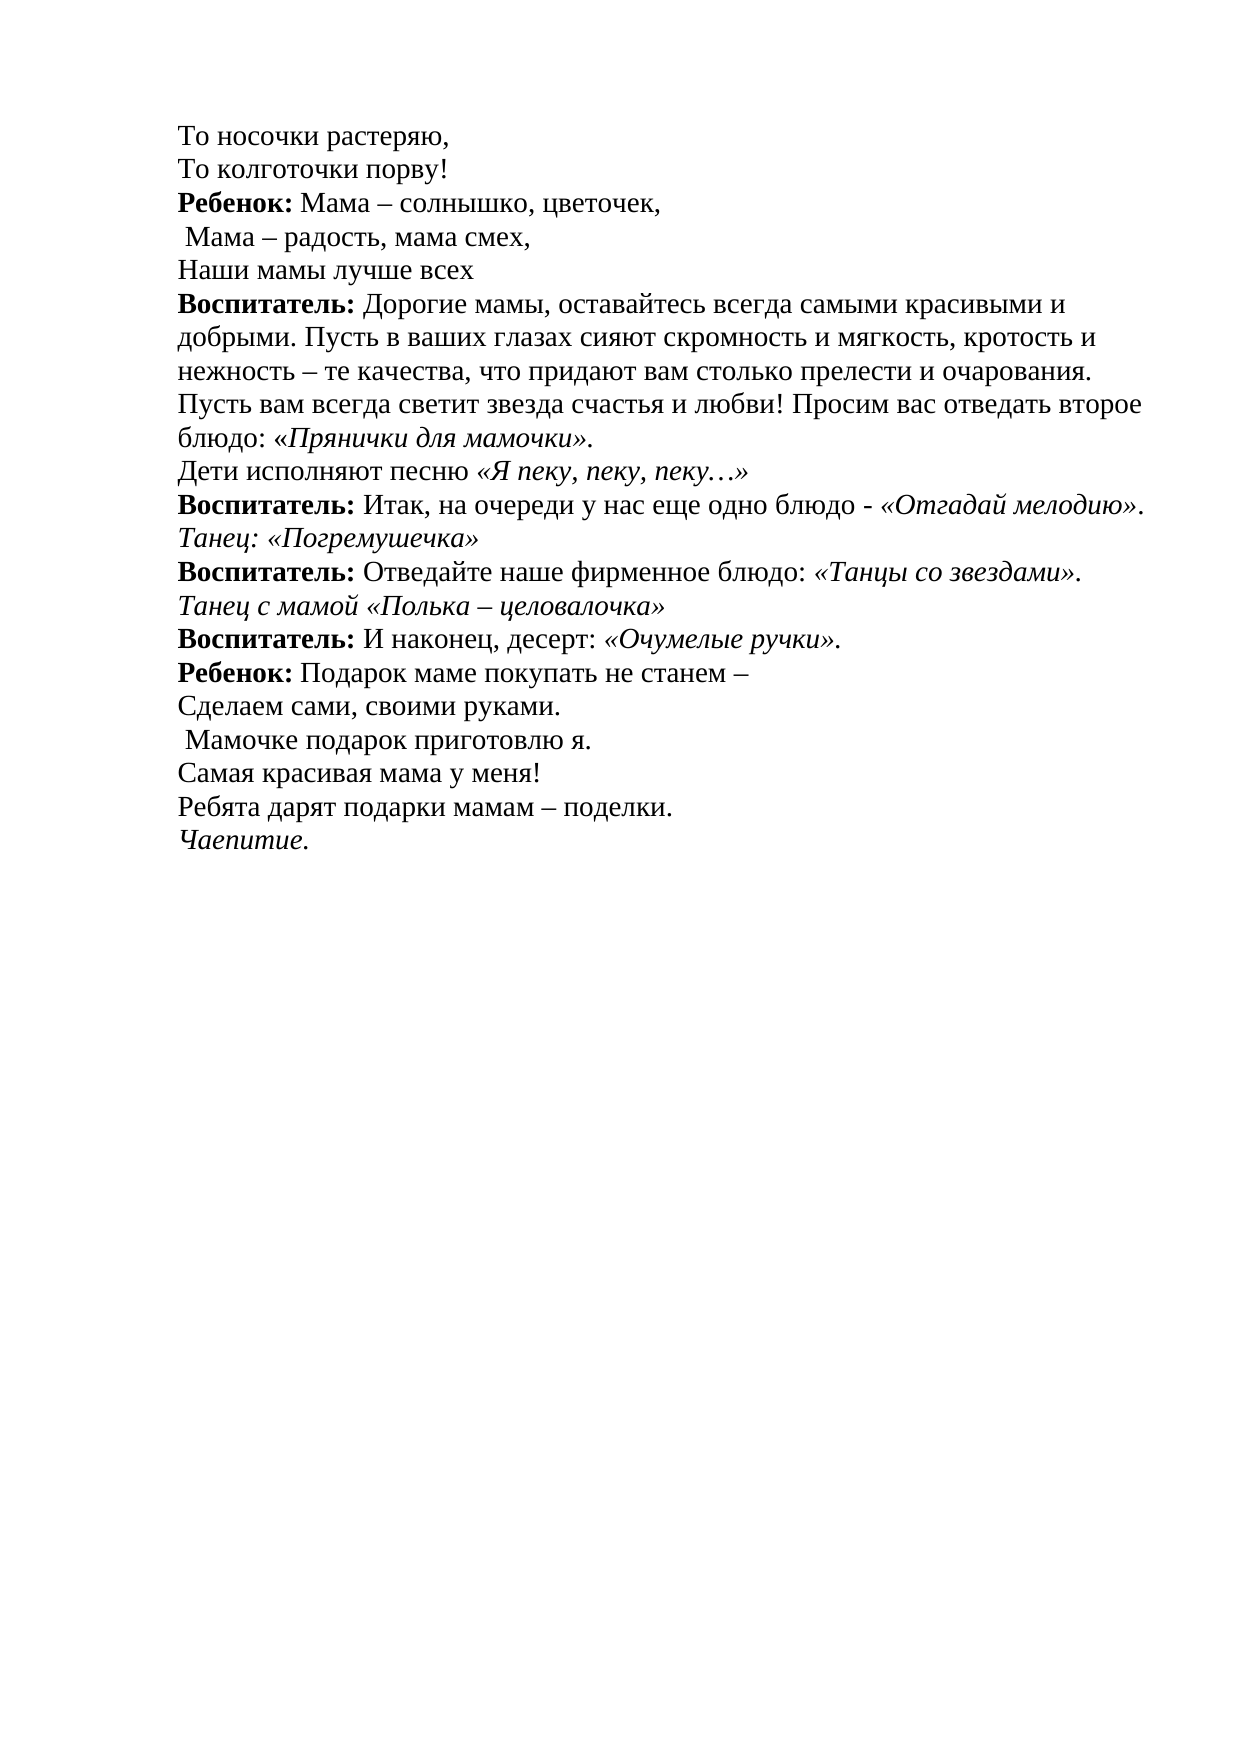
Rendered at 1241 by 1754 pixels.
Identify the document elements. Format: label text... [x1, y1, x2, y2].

text Воспитатель: Дорогие мамы, оставайтесь всегда самыми красивыми и добрыми. Пусть в ваших глазах сияют скромность и мягкость, кротость и нежность – те качества, что придают вам столько прелести и очарования. Пусть вам всегда светит звезда счастья и любви! Просим вас отведать второе блюдо: «Прянички для мамочки». [177, 286, 1152, 453]
text Воспитатель: Отведайте наше фирменное блюдо: «Танцы со звездами». [177, 554, 1152, 588]
text Воспитатель: И наконец, десерт: «Очумелые ручки». [177, 621, 1152, 655]
text Самая красивая мама у меня! [177, 755, 1152, 789]
text Ребенок: Подарок маме покупать не станем – [177, 655, 1152, 688]
text Дети исполняют песню «Я пеку, пеку, пеку…» [177, 453, 1152, 487]
text Чаепитие. [177, 822, 1152, 856]
text Танец с мамой «Полька – целовалочка» [177, 588, 1152, 621]
text Сделаем сами, своими руками. [177, 688, 1152, 722]
text Мама – радость, мама смех, [177, 219, 1152, 252]
text Воспитатель: Итак, на очереди у нас еще одно блюдо - «Отгадай мелодию». Танец: «Погремушечка» [177, 487, 1152, 554]
text Мамочке подарок приготовлю я. [177, 722, 1152, 755]
text То колготочки порву! [177, 152, 1152, 185]
text Ребенок: Мама – солнышко, цветочек, [177, 185, 1152, 219]
text Ребята дарят подарки мамам – поделки. [177, 789, 1152, 822]
text Наши мамы лучше всех [177, 252, 1152, 286]
text То носочки растеряю, [177, 118, 1152, 152]
